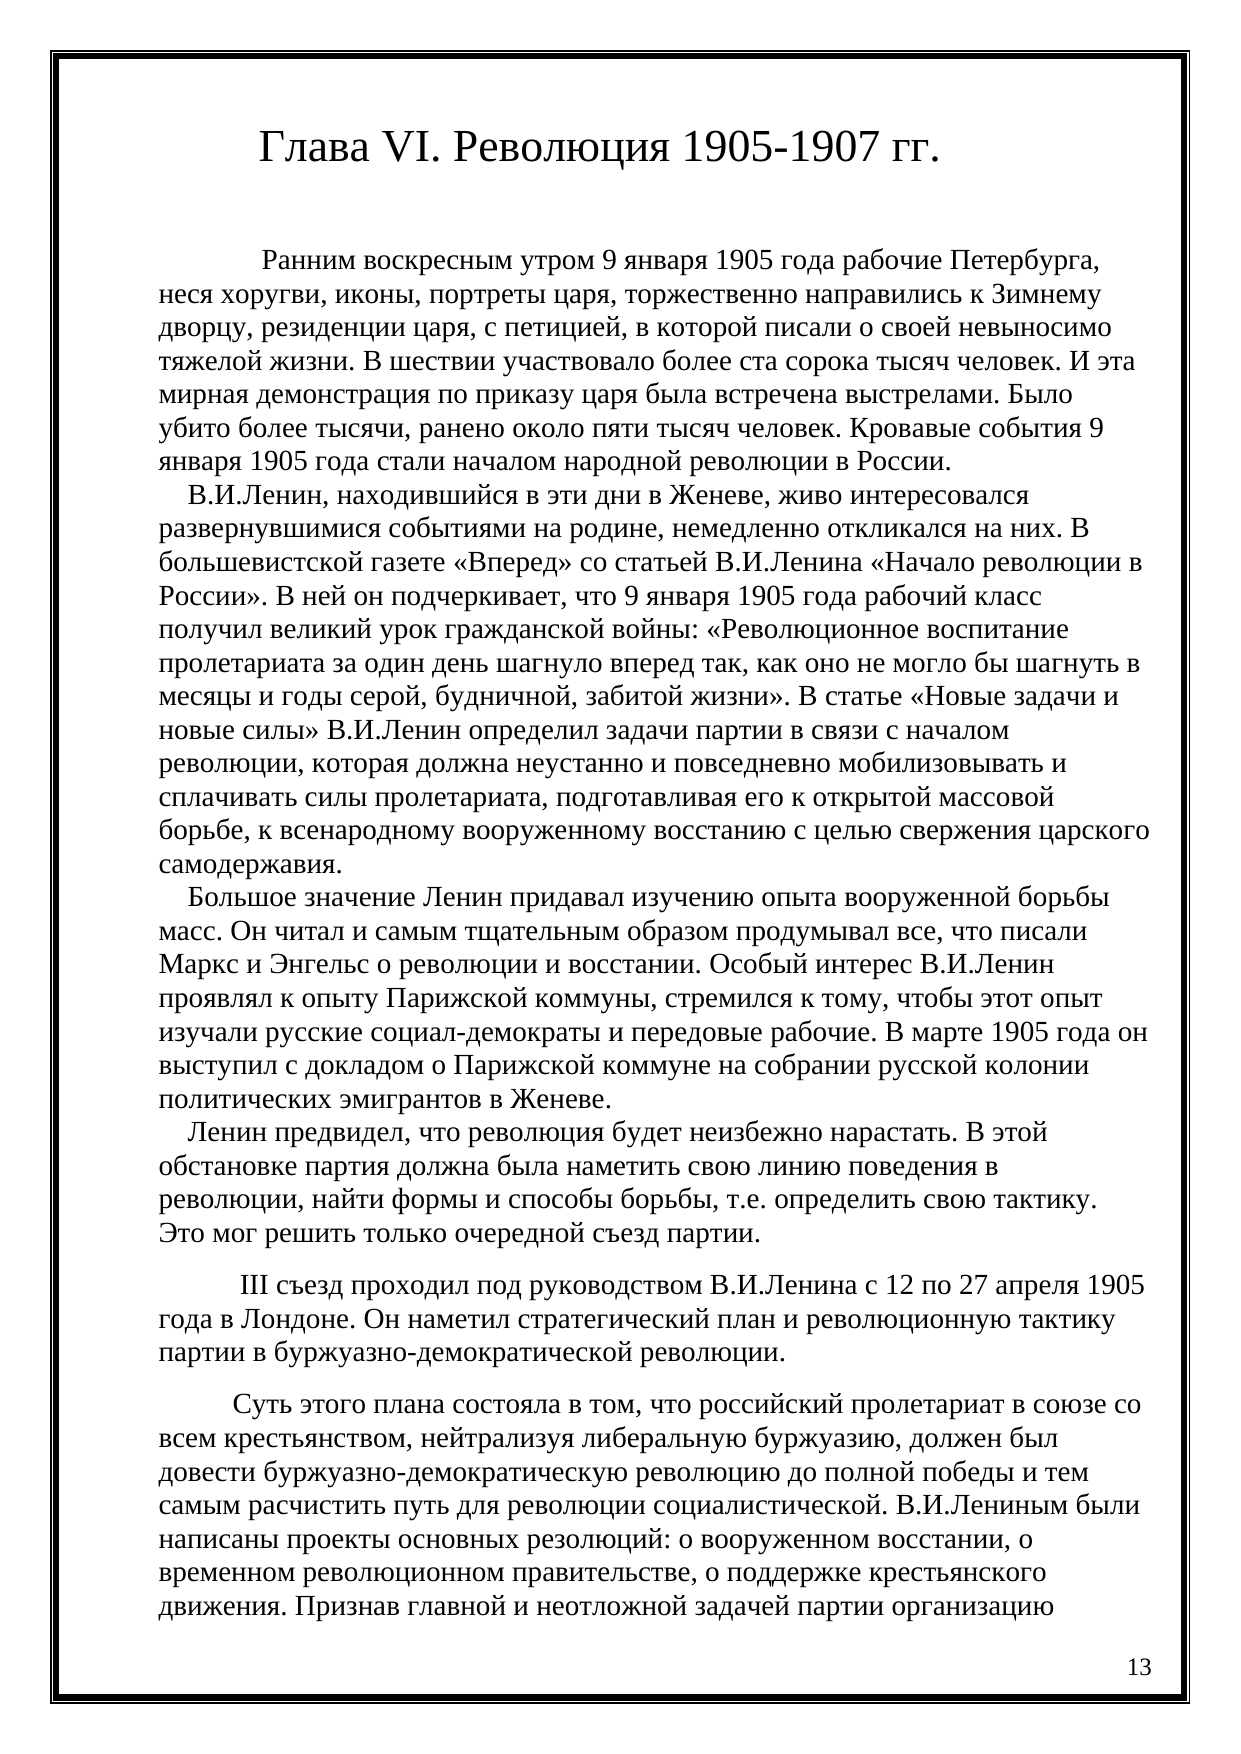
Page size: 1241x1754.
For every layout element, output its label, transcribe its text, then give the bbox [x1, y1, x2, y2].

text Глава VI. Революция 1905-1907 гг. [158, 118, 1152, 171]
text Ранним воскресным утром 9 января 1905 года рабочие Петербурга, неся хоругви, иконы, портреты царя, торжественно направились к Зимнему дворцу, резиденции царя, с петицией, в которой писали о своей невыносимо тяжелой жизни. В шествии участвовало более ста сорока тысяч человек. И эта мирная демонстрация по приказу царя была встречена выстрелами. Было убито более тысячи, ранено около пяти тысяч человек. Кровавые события 9 января 1905 года стали началом народной революции в России. В.И.Ленин, находившийся в эти дни в Женеве, живо интересовался развернувшимися событиями на родине, немедленно откликался на них. В большевистской газете «Вперед» со статьей В.И.Ленина «Начало революции в России». В ней он подчеркивает, что 9 января 1905 года рабочий класс получил великий урок гражданской войны: «Революционное воспитание пролетариата за один день шагнуло вперед так, как оно не могло бы шагнуть в месяцы и годы серой, будничной, забитой жизни». В статье «Новые задачи и новые силы» В.И.Ленин определил задачи партии в связи с началом революции, которая должна неустанно и повседневно мобилизовывать и сплачивать силы пролетариата, подготавливая его к открытой массовой борьбе, к всенародному вооруженному восстанию с целью свержения царского самодержавия. Большое значение Ленин придавал изучению опыта вооруженной борьбы масс. Он читал и самым тщательным образом продумывал все, что писали Маркс и Энгельс о революции и восстании. Особый интерес В.И.Ленин проявлял к опыту Парижской коммуны, стремился к тому, чтобы этот опыт изучали русские социал-демократы и передовые рабочие. В марте 1905 года он выступил с докладом о Парижской коммуне на собрании русской колонии политических эмигрантов в Женеве. Ленин предвидел, что революция будет неизбежно нарастать. В этой обстановке партия должна была наметить свою линию поведения в революции, найти формы и способы борьбы, т.е. определить свою тактику. Это мог решить только очередной съезд партии. [158, 242, 1152, 1248]
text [158, 1387, 1152, 1621]
text III съезд проходил под руководством В.И.Ленина с 12 по 27 апреля 1905 года в Лондоне. Он наметил стратегический план и революционную тактику партии в буржуазно-демократической революции. [158, 1267, 1152, 1368]
